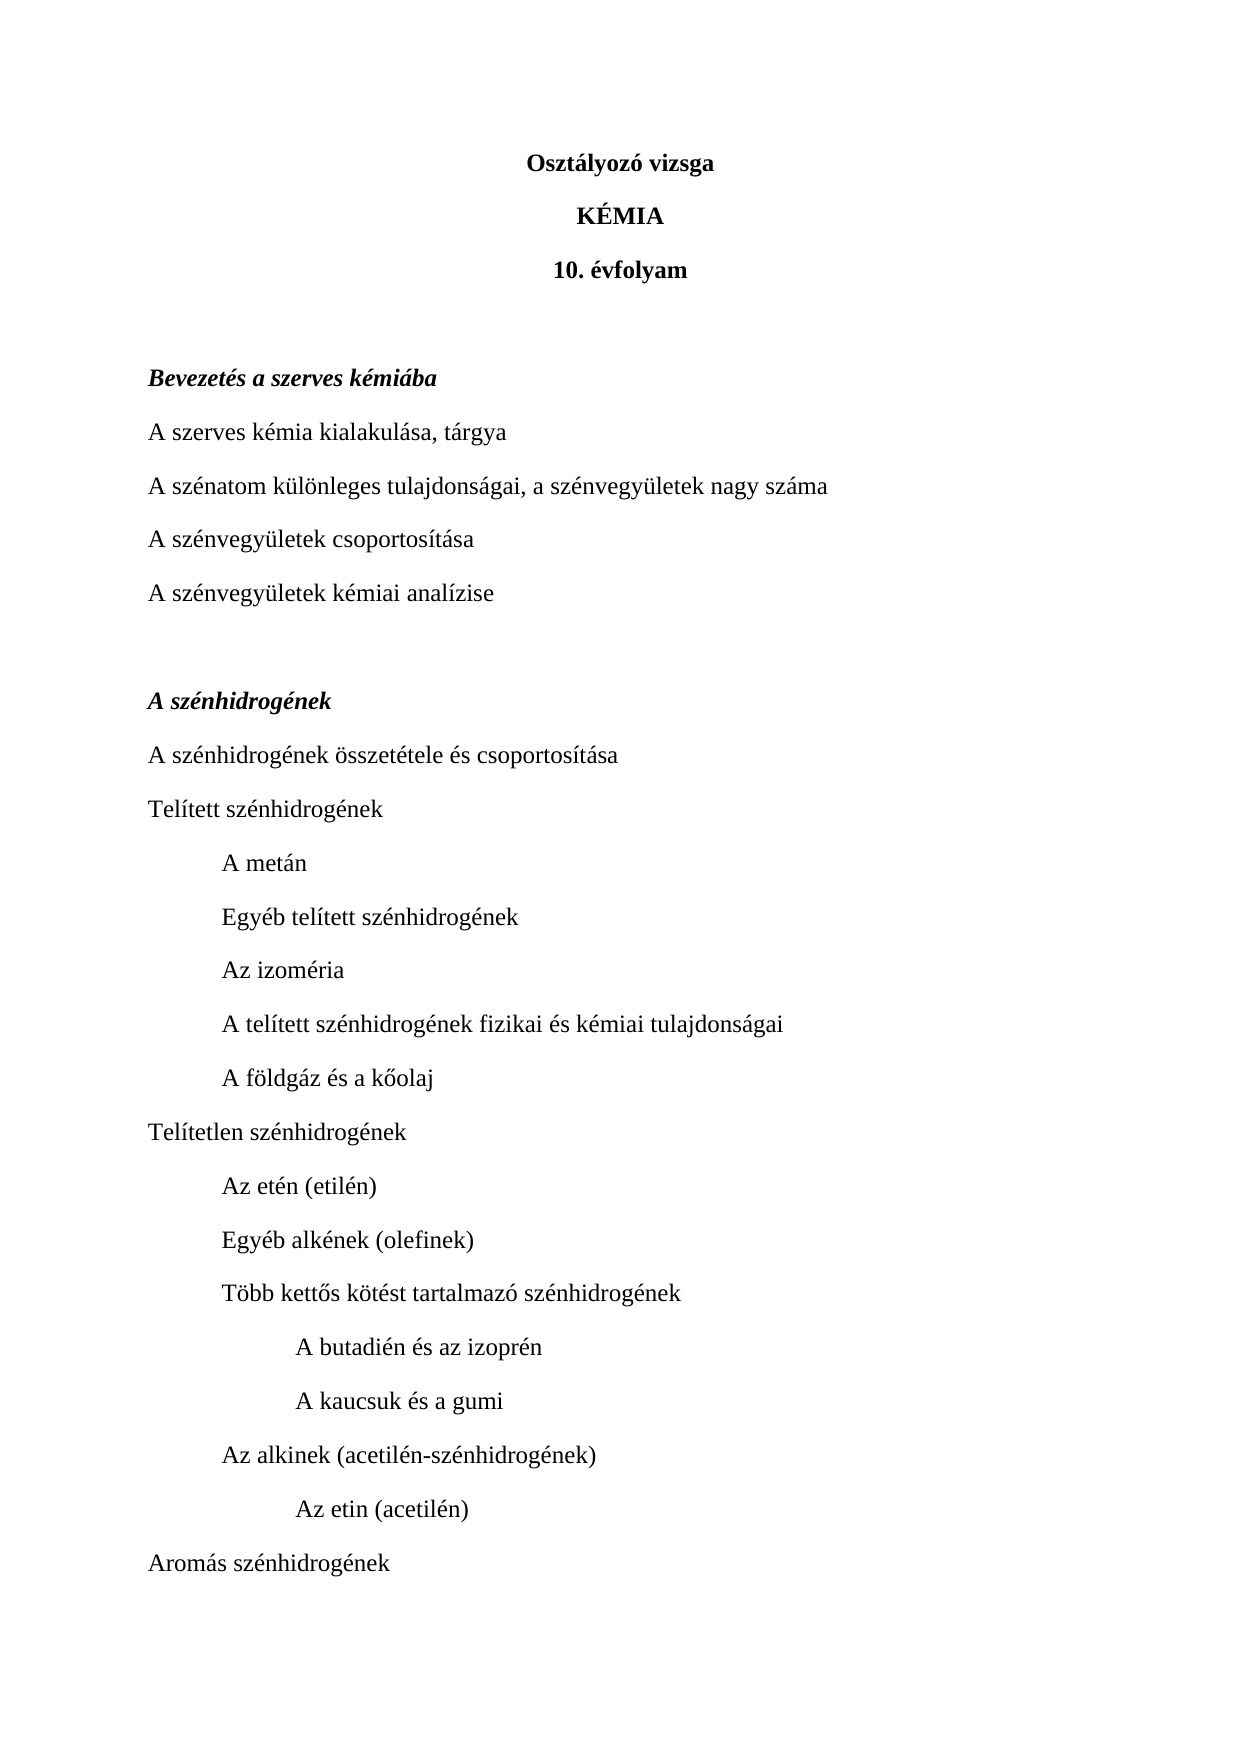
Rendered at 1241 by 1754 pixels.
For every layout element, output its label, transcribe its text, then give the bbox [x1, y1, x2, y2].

text A butadién és az izoprén [148, 1332, 1093, 1361]
text Az izoméria [148, 955, 1093, 984]
text Az alkinek (acetilén-szénhidrogének) [148, 1440, 1093, 1469]
text Osztályozó vizsga [148, 148, 1093, 176]
text A szerves kémia kialakulása, tárgya [148, 417, 1093, 446]
text A földgáz és a kőolaj [148, 1063, 1093, 1092]
text A szénvegyületek kémiai analízise [148, 578, 1093, 607]
text Az etén (etilén) [148, 1171, 1093, 1199]
text A szénhidrogének összetétele és csoportosítása [148, 740, 1093, 769]
text A telített szénhidrogének fizikai és kémiai tulajdonságai [148, 1009, 1093, 1038]
text 10. évfolyam [148, 255, 1093, 284]
text Több kettős kötést tartalmazó szénhidrogének [148, 1278, 1093, 1307]
text Aromás szénhidrogének [148, 1548, 1093, 1577]
text KÉMIA [148, 201, 1093, 230]
text Telített szénhidrogének [148, 794, 1093, 823]
text A metán [148, 848, 1093, 876]
text Bevezetés a szerves kémiába [148, 363, 1093, 392]
text A szénatom különleges tulajdonságai, a szénvegyületek nagy száma [148, 471, 1093, 499]
text Az etin (acetilén) [148, 1494, 1093, 1523]
text Egyéb alkének (olefinek) [148, 1225, 1093, 1253]
text Egyéb telített szénhidrogének [148, 902, 1093, 930]
text A kaucsuk és a gumi [148, 1386, 1093, 1415]
text A szénhidrogének [148, 686, 1093, 715]
text A szénvegyületek csoportosítása [148, 524, 1093, 553]
text Telítetlen szénhidrogének [148, 1117, 1093, 1146]
